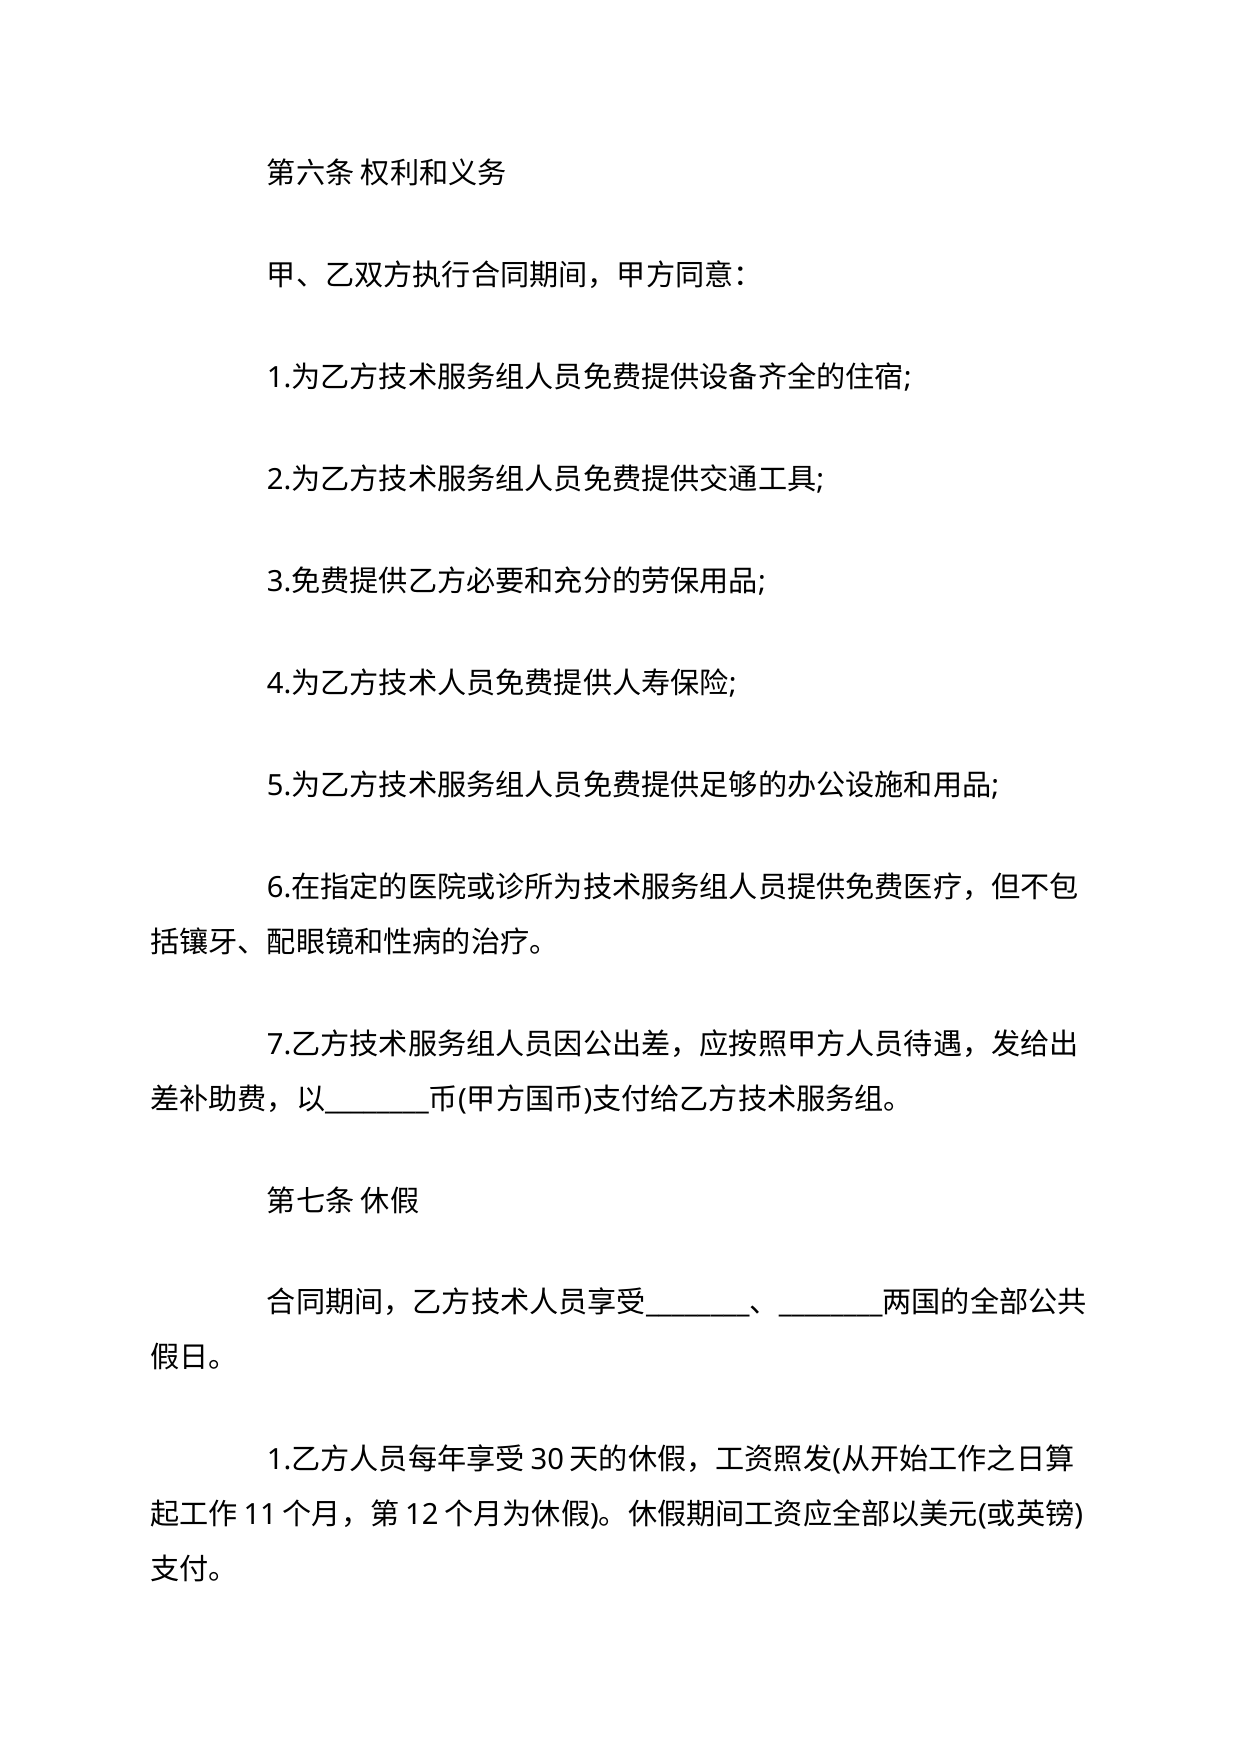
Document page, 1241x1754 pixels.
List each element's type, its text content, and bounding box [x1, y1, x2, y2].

text 7.乙方技术服务组人员因公出差，应按照甲方人员待遇，发给出差补助费，以________币(甲方国币)支付给乙方技术服务组。 [150, 1020, 1090, 1118]
text 1.乙方人员每年享受30天的休假，工资照发(从开始工作之日算起工作11个月，第12个月为休假)。休假期间工资应全部以美元(或英镑)支付。 [150, 1436, 1090, 1588]
text 2.为乙方技术服务组人员免费提供交通工具; [150, 456, 1090, 498]
text 甲、乙双方执行合同期间，甲方同意： [150, 252, 1090, 294]
text 4.为乙方技术人员免费提供人寿保险; [150, 659, 1090, 702]
text 合同期间，乙方技术人员享受________、________两国的全部公共假日。 [150, 1279, 1090, 1376]
text 1.为乙方技术服务组人员免费提供设备齐全的住宿; [150, 353, 1090, 396]
text 6.在指定的医院或诊所为技术服务组人员提供免费医疗，但不包括镶牙、配眼镜和性病的治疗。 [150, 863, 1090, 961]
text 第七条 休假 [150, 1177, 1090, 1219]
text 第六条 权利和义务 [150, 150, 1090, 192]
text 5.为乙方技术服务组人员免费提供足够的办公设施和用品; [150, 761, 1090, 804]
text 3.免费提供乙方必要和充分的劳保用品; [150, 557, 1090, 600]
